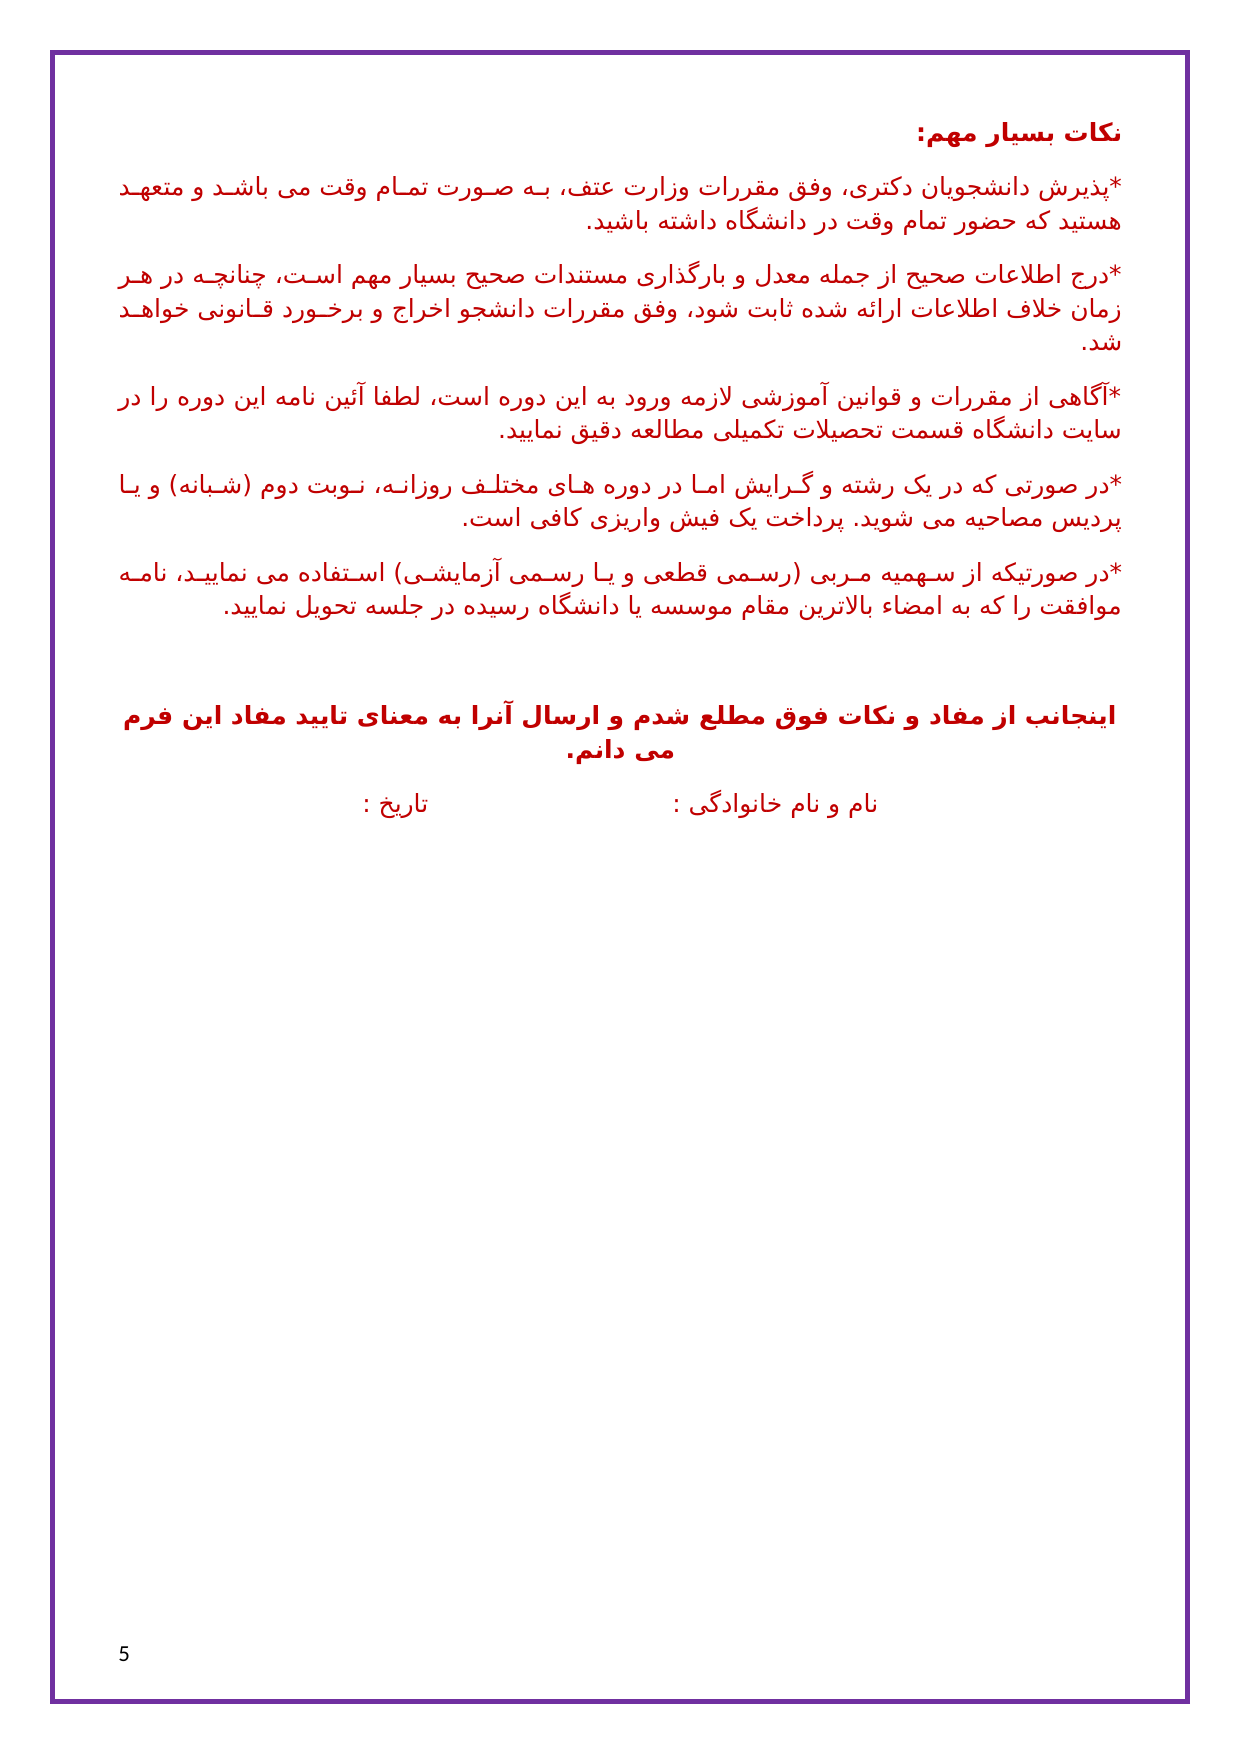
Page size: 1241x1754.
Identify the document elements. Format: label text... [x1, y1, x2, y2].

text *درج اطلاعات صحیح از جمله معدل و بارگذاری مستندات صحیح بسیار مهم است، چنانچه در هر زمان خلاف اطلاعات ارائه شده ثابت شود، وفق مقررات دانشجو اخراج و برخورد قانونی خواهد شد. [118, 260, 1122, 357]
text نکات بسیار مهم: [118, 118, 1122, 147]
text *در صورتی که در یک رشته و گرایش اما در دوره های مختلف روزانه، نوبت دوم (شبانه) و یا پردیس مصاحیه می شوید. پرداخت یک فیش واریزی کافی است. [118, 470, 1122, 532]
text نام و نام خانوادگی : تاریخ : [118, 789, 1122, 818]
text *پذیرش دانشجویان دکتری، وفق مقررات وزارت عتف، به صورت تمام وقت می باشد و متعهد هستید که حضور تمام وقت در دانشگاه داشته باشید. [118, 172, 1122, 235]
text *در صورتیکه از سهمیه مربی (رسمی قطعی و یا رسمی آزمایشی) استفاده می نمایید، نامه موافقت را که به امضاء بالاترین مقام موسسه یا دانشگاه رسیده در جلسه تحویل نمایید. [118, 558, 1122, 620]
text اینجانب از مفاد و نکات فوق مطلع شدم و ارسال آنرا به معنای تایید مفاد این فرم می دانم. [118, 701, 1122, 764]
text *آگاهی از مقررات و قوانین آموزشی لازمه ورود به این دوره است، لطفا آئین نامه این دوره را در سایت دانشگاه قسمت تحصیلات تکمیلی مطالعه دقیق نمایید. [118, 382, 1122, 444]
